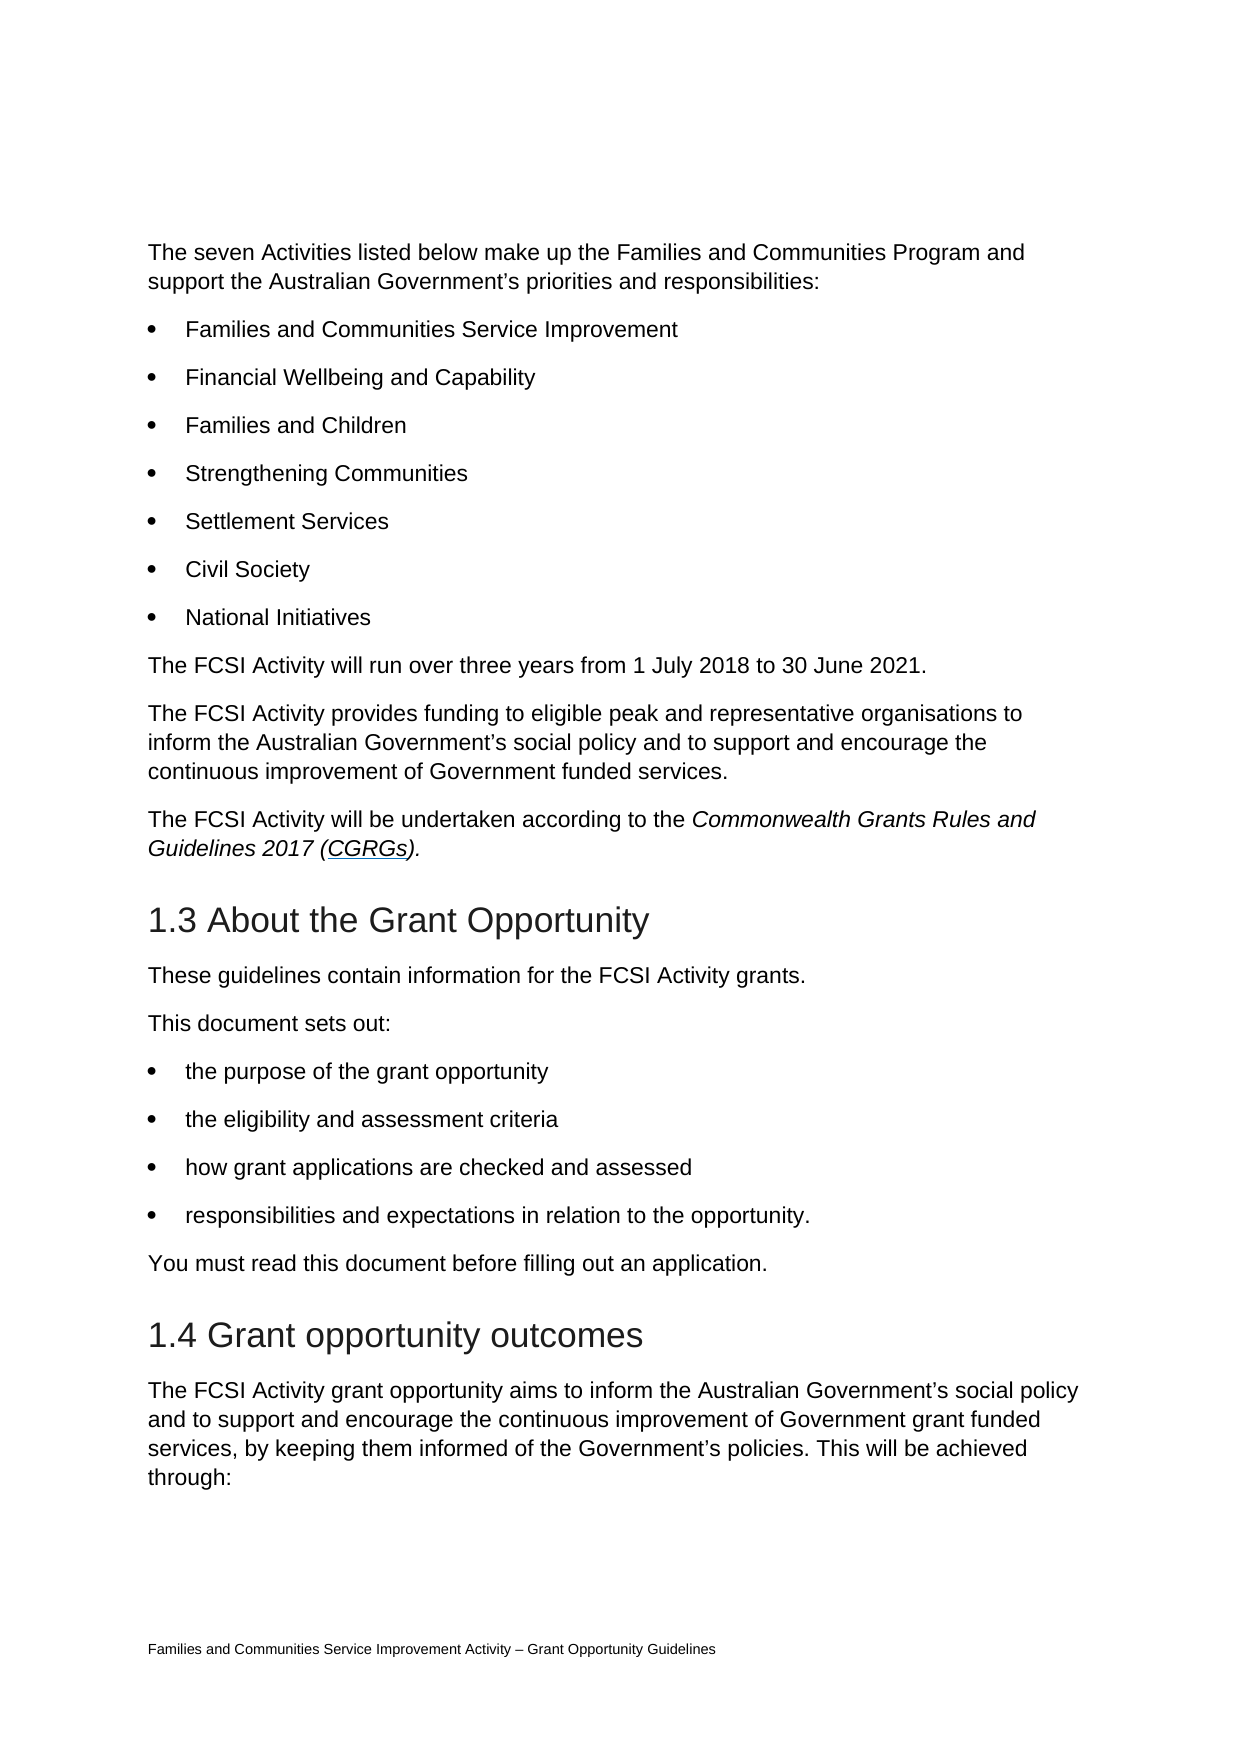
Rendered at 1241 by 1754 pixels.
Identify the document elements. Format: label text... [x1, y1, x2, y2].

text The FCSI Activity grant opportunity aims to inform the Australian Government’s social policy and to support and encourage the continuous improvement of Government grant funded services, by keeping them informed of the Government’s policies. This will be achieved through: [148, 1374, 1092, 1490]
list Families and Communities Service Improvement [148, 313, 1092, 342]
list Civil Society [148, 553, 1092, 582]
list responsibilities and expectations in relation to the opportunity. [148, 1199, 1092, 1228]
subtitle About the Grant Opportunity [148, 899, 1092, 940]
list Settlement Services [148, 505, 1092, 534]
text You must read this document before filling out an application. [148, 1247, 1092, 1276]
text This document sets out: [148, 1007, 1092, 1036]
text The FCSI Activity will be undertaken according to the Commonwealth Grants Rules and Guidelines 2017 (CGRGs). [148, 803, 1092, 861]
list how grant applications are checked and assessed [148, 1151, 1092, 1180]
text The seven Activities listed below make up the Families and Communities Program and support the Australian Government’s priorities and responsibilities: [148, 236, 1092, 294]
list the eligibility and assessment criteria [148, 1103, 1092, 1132]
text The FCSI Activity provides funding to eligible peak and representative organisations to inform the Australian Government’s social policy and to support and encourage the continuous improvement of Government funded services. [148, 697, 1092, 784]
list Strengthening Communities [148, 457, 1092, 486]
text The FCSI Activity will run over three years from 1 July 2018 to 30 June 2021. [148, 649, 1092, 678]
list Families and Children [148, 409, 1092, 438]
list the purpose of the grant opportunity [148, 1055, 1092, 1084]
text These guidelines contain information for the FCSI Activity grants. [148, 959, 1092, 988]
subtitle Grant opportunity outcomes [148, 1313, 1092, 1355]
list National Initiatives [148, 601, 1092, 630]
list Financial Wellbeing and Capability [148, 361, 1092, 390]
